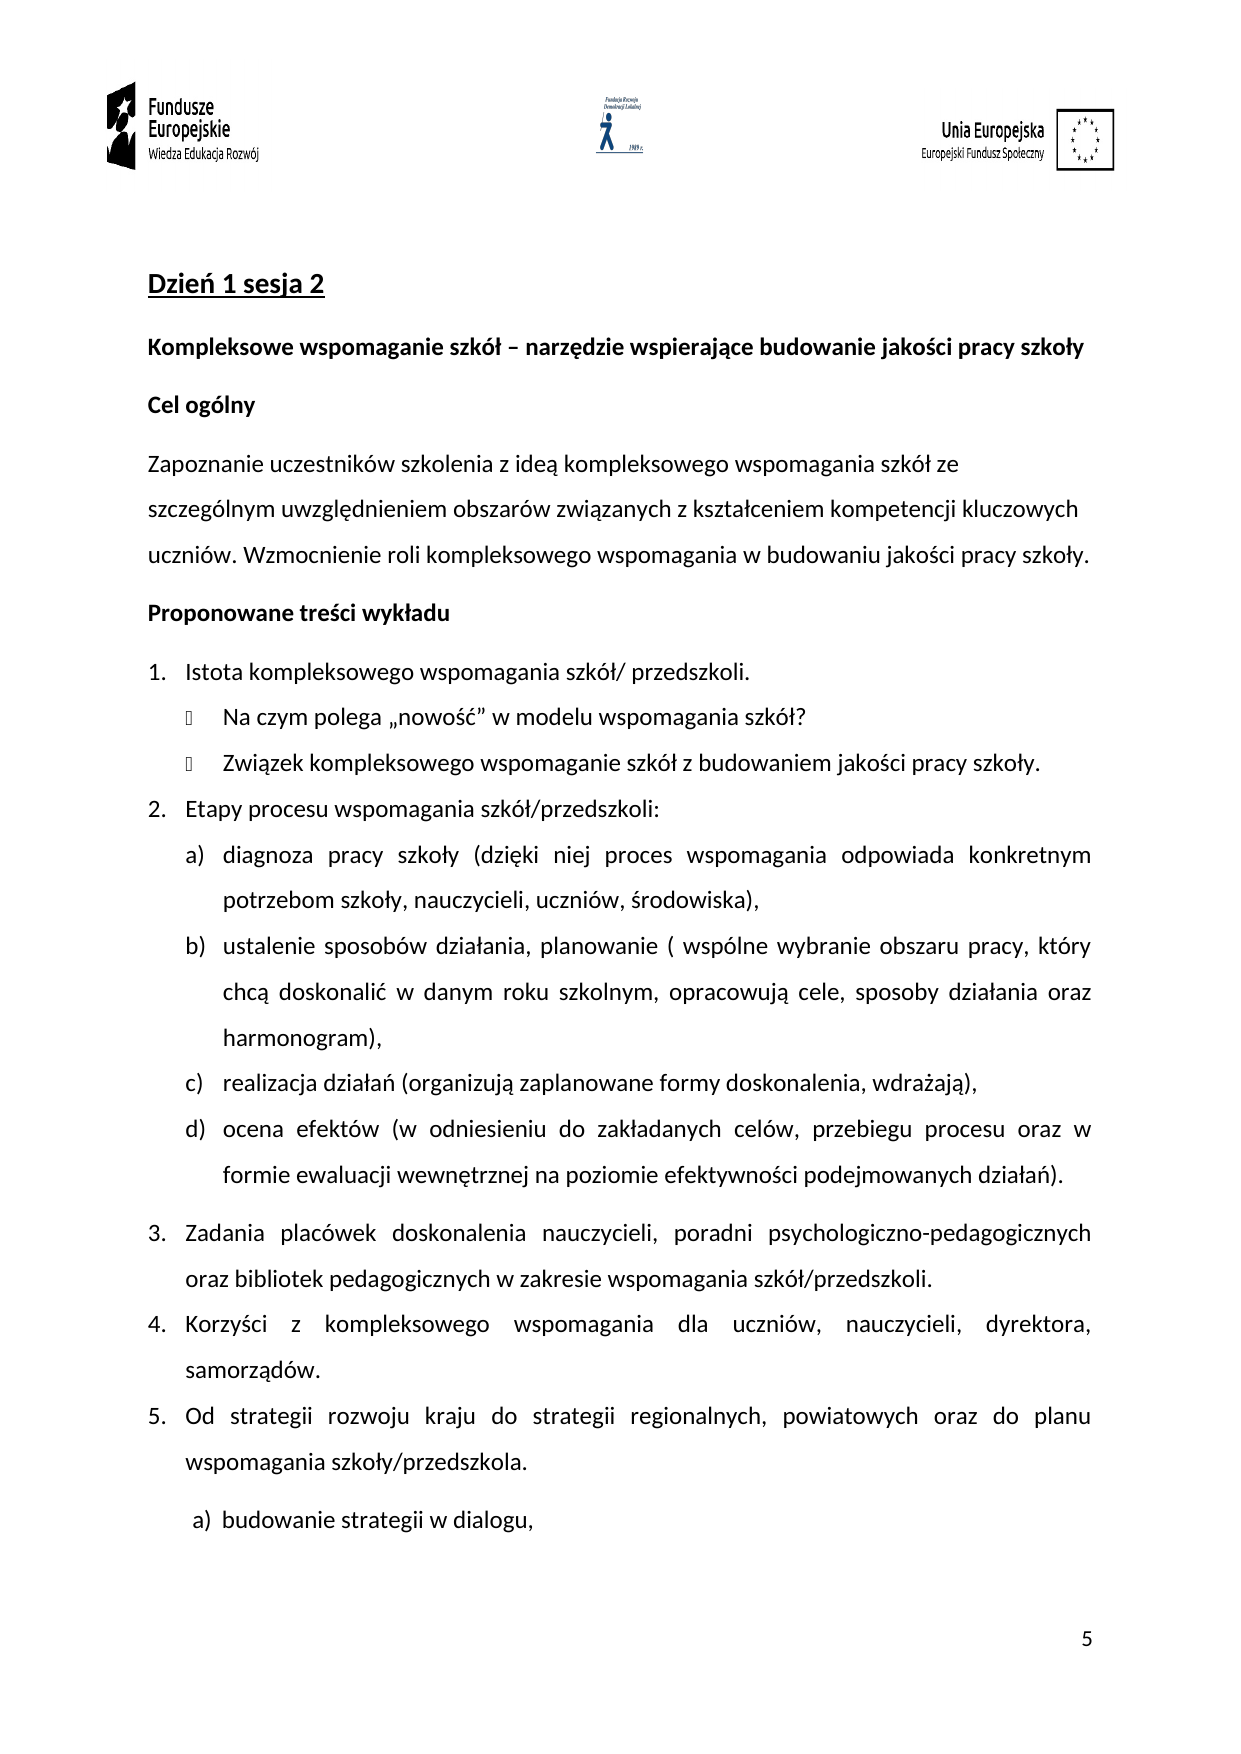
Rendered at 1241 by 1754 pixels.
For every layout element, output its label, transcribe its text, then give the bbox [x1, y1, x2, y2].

text Dzień 1 sesja 2 [148, 266, 1092, 301]
text Zapoznanie uczestników szkolenia z ideą kompleksowego wspomagania szkół ze szczególnym uwzględnieniem obszarów związanych z kształceniem kompetencji kluczowych uczniów. Wzmocnienie roli kompleksowego wspomagania w budowaniu jakości pracy szkoły. [148, 448, 1092, 570]
list ustalenie sposobów działania, planowanie ( wspólne wybranie obszaru pracy, który chcą doskonalić w danym roku szkolnym, opracowują cele, sposoby działania oraz harmonogram), [185, 930, 1092, 1052]
list realizacja działań (organizują zaplanowane formy doskonalenia, wdrażają), [185, 1067, 1092, 1098]
list ocena efektów (w odniesieniu do zakładanych celów, przebiegu procesu oraz w formie ewaluacji wewnętrznej na poziomie efektywności podejmowanych działań). [185, 1113, 1092, 1189]
picture [594, 94, 645, 156]
picture [93, 59, 272, 192]
text Kompleksowe wspomaganie szkół – narzędzie wspierające budowanie jakości pracy szkoły [148, 331, 1092, 362]
text Proponowane treści wykładu [148, 598, 1113, 628]
list Etapy procesu wspomagania szkół/przedszkoli: [148, 793, 1092, 823]
list Na czym polega „nowość” w modelu wspomagania szkół? [185, 702, 1092, 732]
list budowanie strategii w dialogu, [192, 1504, 1092, 1534]
list diagnoza pracy szkoły (dzięki niej proces wspomagania odpowiada konkretnym potrzebom szkoły, nauczycieli, uczniów, środowiska), [185, 839, 1092, 915]
text Cel ogólny [148, 390, 1113, 420]
list Związek kompleksowego wspomaganie szkół z budowaniem jakości pracy szkoły. [185, 747, 1092, 778]
list Zadania placówek doskonalenia nauczycieli, poradni psychologiczno-pedagogicznych oraz bibliotek pedagogicznych w zakresie wspomagania szkół/przedszkoli. [148, 1217, 1092, 1293]
list Istota kompleksowego wspomagania szkół/ przedszkoli. [148, 656, 1092, 686]
picture [909, 88, 1127, 191]
list Od strategii rozwoju kraju do strategii regionalnych, powiatowych oraz do planu wspomagania szkoły/przedszkola. [148, 1400, 1092, 1476]
list Korzyści z kompleksowego wspomagania dla uczniów, nauczycieli, dyrektora, samorządów. [148, 1308, 1092, 1385]
